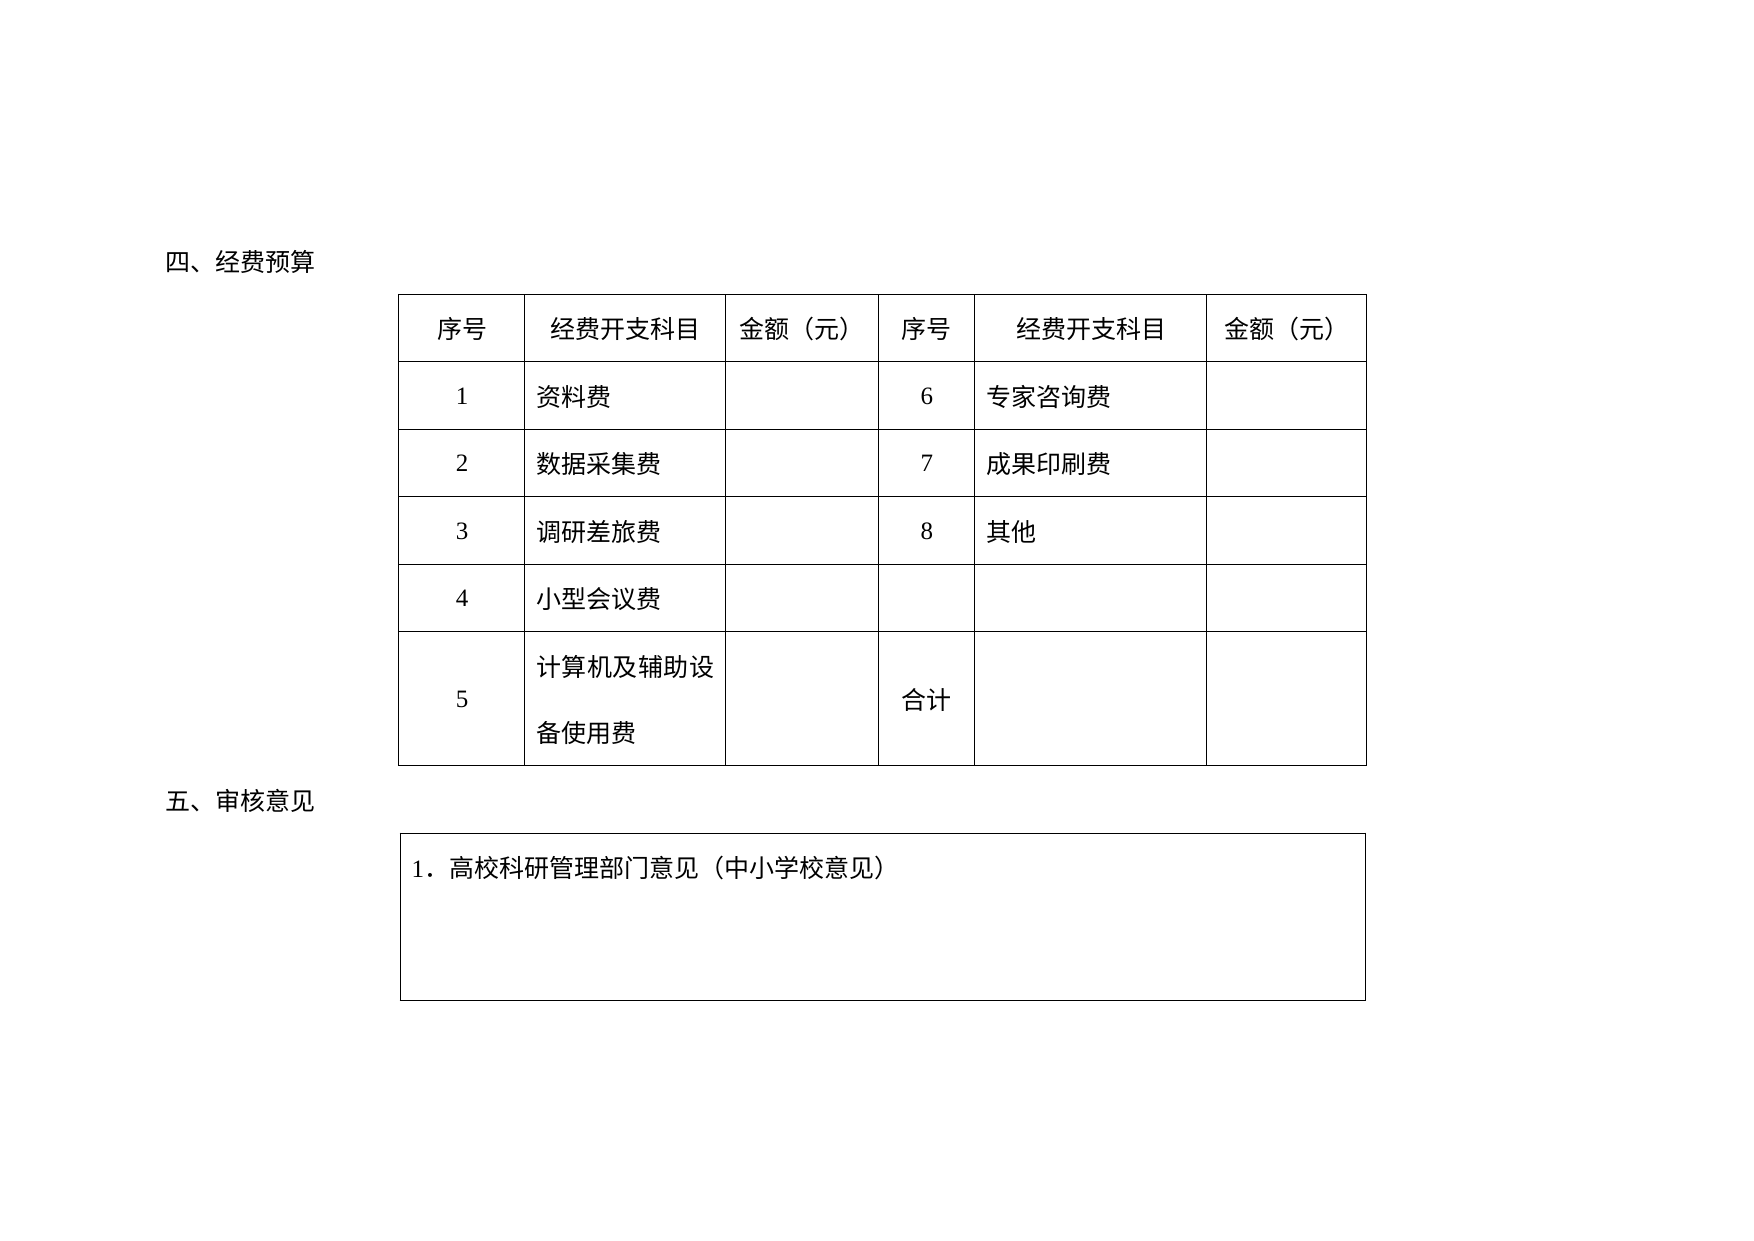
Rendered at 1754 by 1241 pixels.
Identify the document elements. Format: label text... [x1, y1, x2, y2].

table_cell 4 [399, 565, 524, 631]
table_cell [1207, 632, 1366, 765]
table_cell 调研差旅费 [525, 497, 725, 564]
table_cell [975, 565, 1206, 631]
table_cell [726, 497, 878, 564]
table_cell [726, 632, 878, 765]
table_header 序号 [399, 295, 524, 361]
table_cell [726, 565, 878, 631]
table_cell [879, 565, 974, 631]
table_header 序号 [879, 295, 974, 361]
table_cell 计算机及辅助设备使用费 [525, 632, 725, 765]
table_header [401, 834, 1365, 1000]
table_cell [726, 362, 878, 429]
text 四、经费预算 [165, 227, 1600, 294]
table_header 经费开支科目 [975, 295, 1206, 361]
table_header 金额（元） [726, 295, 878, 361]
table_cell [1207, 430, 1366, 496]
table_cell 资料费 [525, 362, 725, 429]
table_cell 合计 [879, 632, 974, 765]
table_cell 1 [399, 362, 524, 429]
table_cell 专家咨询费 [975, 362, 1206, 429]
table_cell 3 [399, 497, 524, 564]
table_cell [726, 430, 878, 496]
table_cell 5 [399, 632, 524, 765]
table_cell [1207, 362, 1366, 429]
table_cell 8 [879, 497, 974, 564]
table_cell [1207, 565, 1366, 631]
table_header 金额（元） [1207, 295, 1366, 361]
table_header 经费开支科目 [525, 295, 725, 361]
table_cell 6 [879, 362, 974, 429]
table_cell 其他 [975, 497, 1206, 564]
table_cell 2 [399, 430, 524, 496]
table_cell [1207, 497, 1366, 564]
table_cell 数据采集费 [525, 430, 725, 496]
table_cell 成果印刷费 [975, 430, 1206, 496]
table_cell 7 [879, 430, 974, 496]
table_cell 小型会议费 [525, 565, 725, 631]
table_cell [975, 632, 1206, 765]
text 五、审核意见 [165, 766, 1600, 833]
